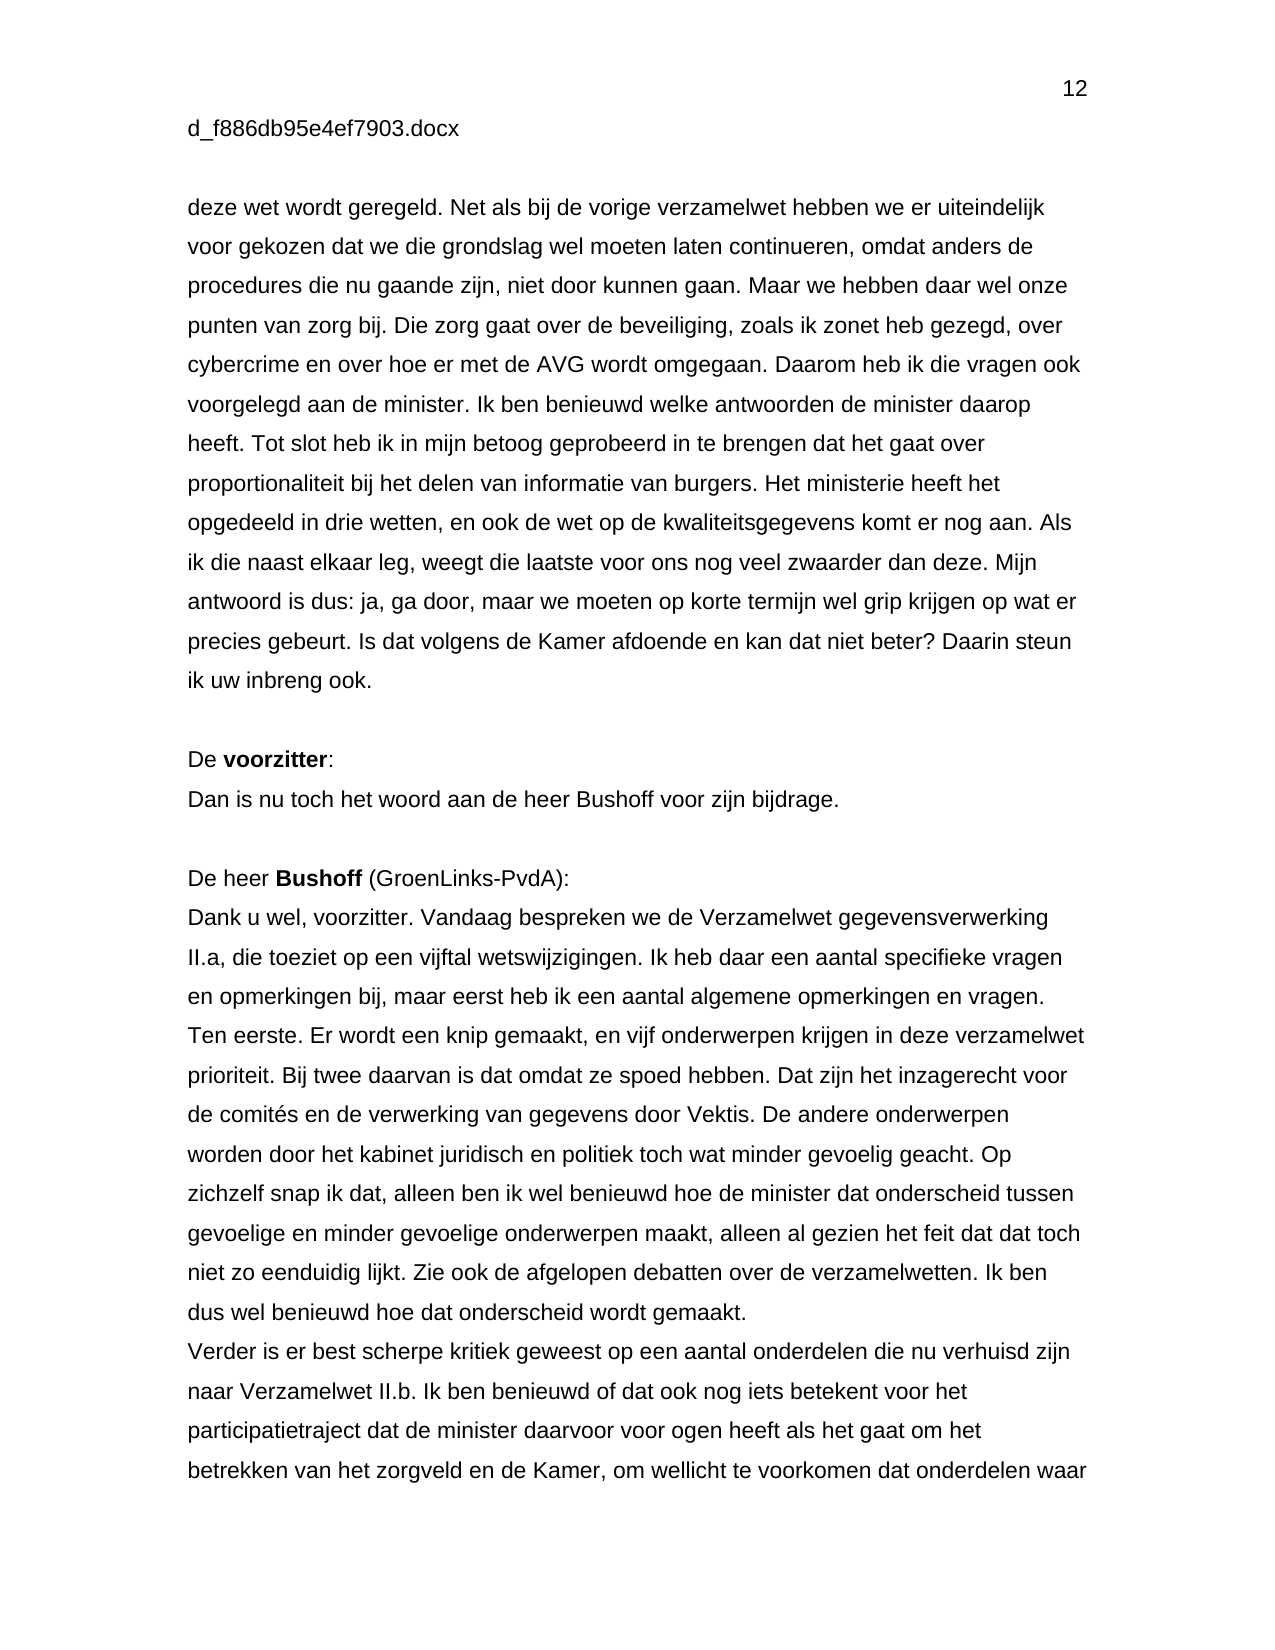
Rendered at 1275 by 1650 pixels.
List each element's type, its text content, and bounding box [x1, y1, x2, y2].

text De voorzitter: [187, 746, 1087, 772]
text Dan is nu toch het woord aan de heer Bushoff voor zijn bijdrage. [187, 786, 1087, 812]
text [187, 1338, 1087, 1483]
text Ten eerste. Er wordt een knip gemaakt, en vijf onderwerpen krijgen in deze verzamelwet prioriteit. Bij twee daarvan is dat omdat ze spoed hebben. Dat zijn het inzagerecht voor de comités en de verwerking van gegevens door Vektis. De andere onderwerpen worden door het kabinet juridisch en politiek toch wat minder gevoelig geacht. Op zichzelf snap ik dat, alleen ben ik wel benieuwd hoe de minister dat onderscheid tussen gevoelige en minder gevoelige onderwerpen maakt, alleen al gezien het feit dat dat toch niet zo eenduidig lijkt. Zie ook de afgelopen debatten over de verzamelwetten. Ik ben dus wel benieuwd hoe dat onderscheid wordt gemaakt. [187, 1022, 1087, 1325]
text De heer Bushoff (GroenLinks-PvdA): [187, 864, 1087, 891]
text Dank u wel, voorzitter. Vandaag bespreken we de Verzamelwet gegevensverwerking II.a, die toeziet op een vijftal wetswijzigingen. Ik heb daar een aantal specifieke vragen en opmerkingen bij, maar eerst heb ik een aantal algemene opmerkingen en vragen. [187, 904, 1087, 1009]
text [187, 193, 1087, 693]
